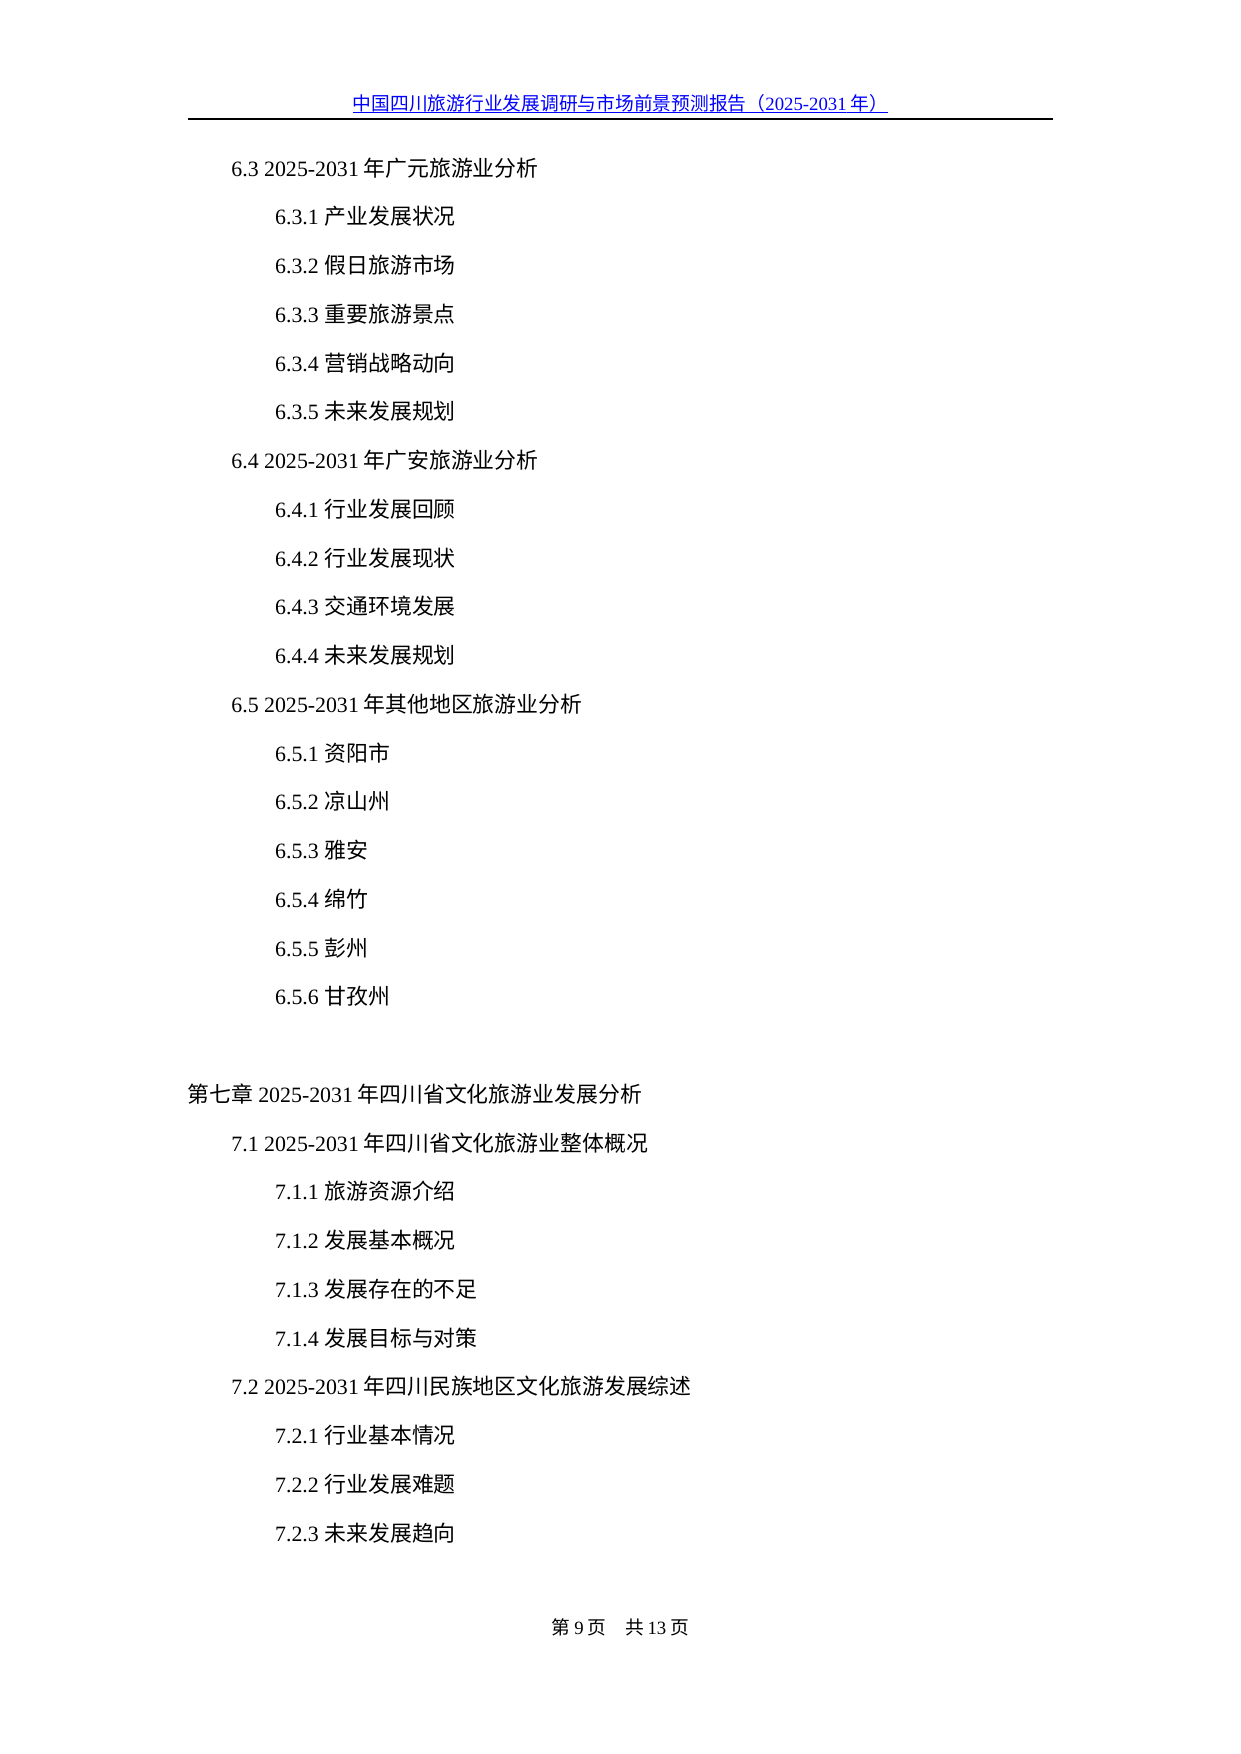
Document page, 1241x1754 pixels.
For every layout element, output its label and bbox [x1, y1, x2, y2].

text [187, 150, 1053, 1548]
